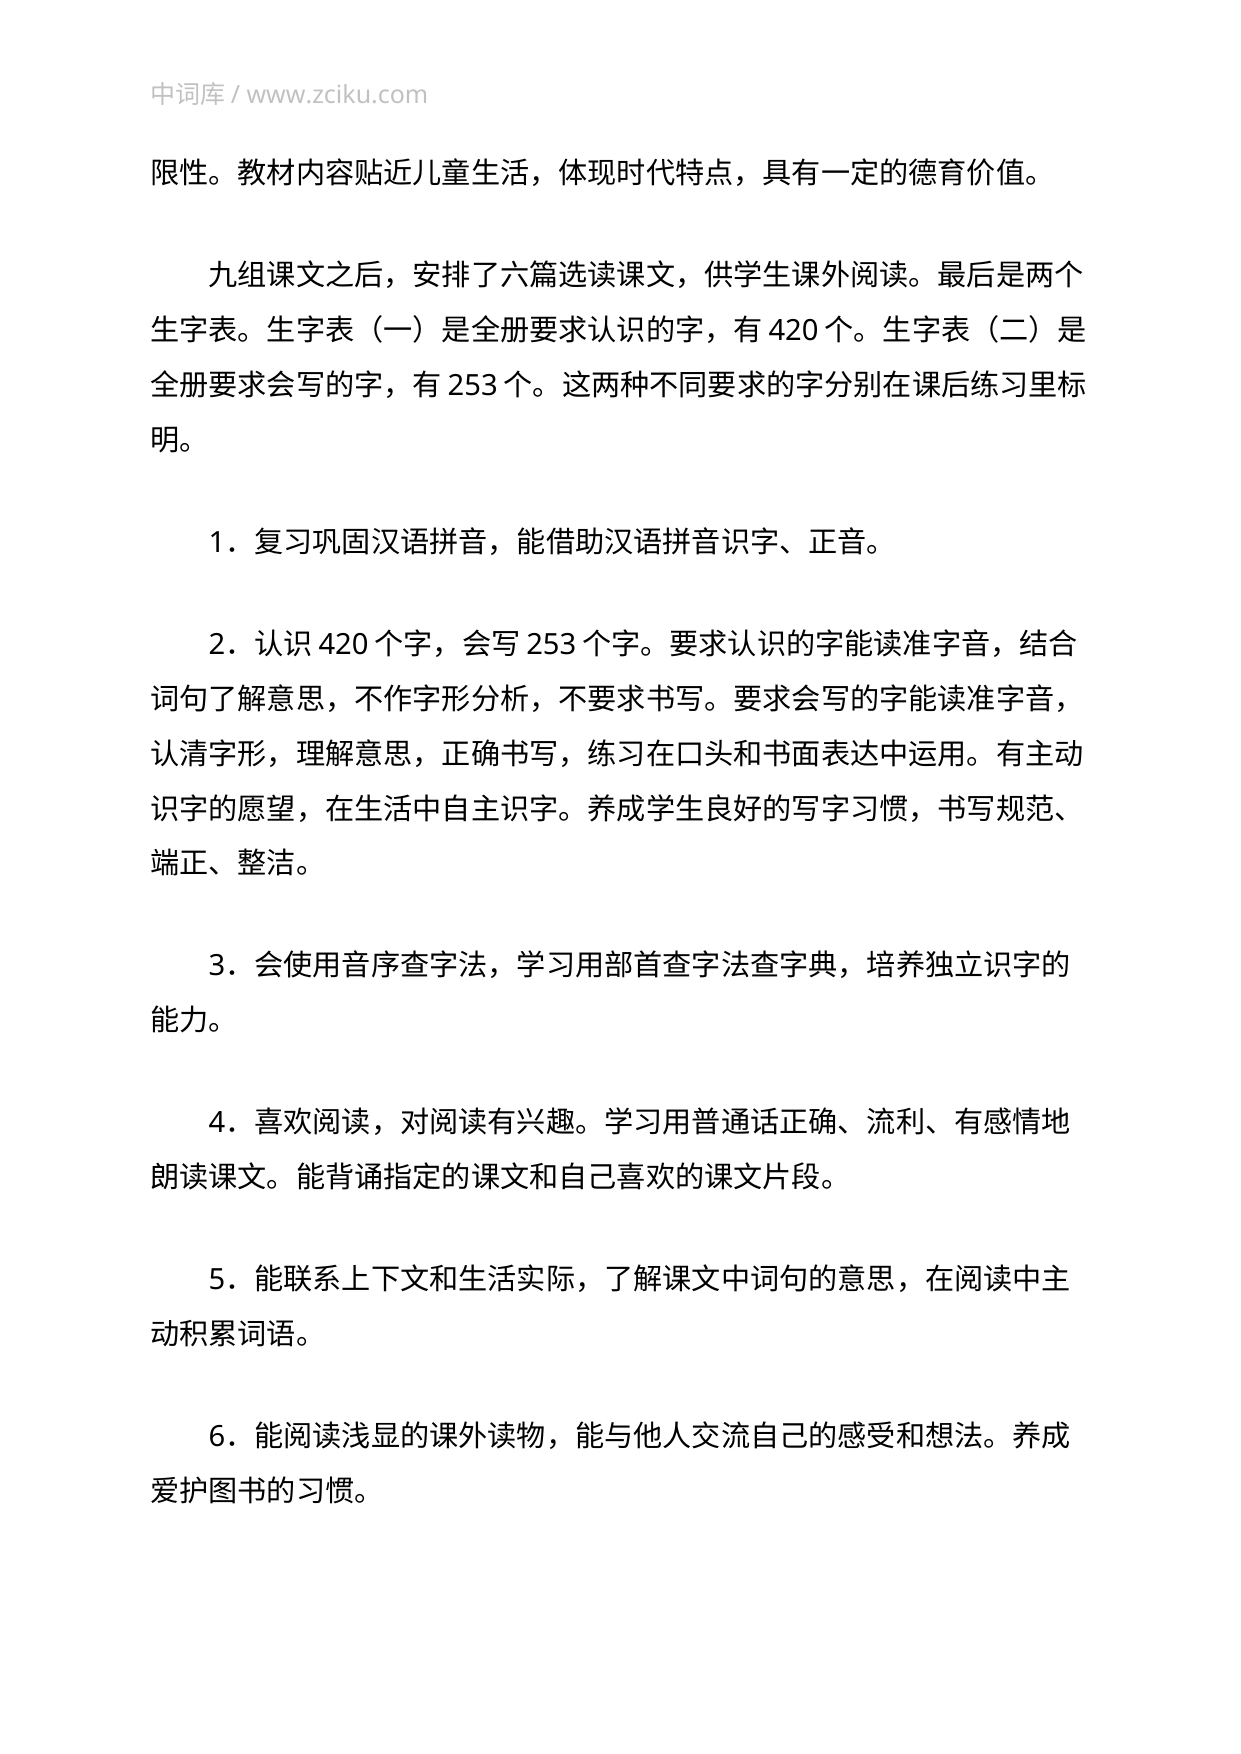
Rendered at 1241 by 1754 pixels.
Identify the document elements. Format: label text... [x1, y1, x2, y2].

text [150, 150, 1090, 192]
text 九组课文之后，安排了六篇选读课文，供学生课外阅读。最后是两个生字表。生字表（一）是全册要求认识的字，有420个。生字表（二）是全册要求会写的字，有253个。这两种不同要求的字分别在课后练习里标明。 [150, 252, 1090, 459]
text 1．复习巩固汉语拼音，能借助汉语拼音识字、正音。 [150, 518, 1090, 561]
text 2．认识420个字，会写253个字。要求认识的字能读准字音，结合词句了解意思，不作字形分析，不要求书写。要求会写的字能读准字音，认清字形，理解意思，正确书写，练习在口头和书面表达中运用。有主动识字的愿望，在生活中自主识字。养成学生良好的写字习惯，书写规范、端正、整洁。 [150, 620, 1090, 882]
text 6．能阅读浅显的课外读物，能与他人交流自己的感受和想法。养成爱护图书的习惯。 [150, 1412, 1090, 1509]
text 4．喜欢阅读，对阅读有兴趣。学习用普通话正确、流利、有感情地朗读课文。能背诵指定的课文和自己喜欢的课文片段。 [150, 1099, 1090, 1196]
text 5．能联系上下文和生活实际，了解课文中词句的意思，在阅读中主动积累词语。 [150, 1255, 1090, 1353]
text 3．会使用音序查字法，学习用部首查字法查字典，培养独立识字的能力。 [150, 942, 1090, 1039]
